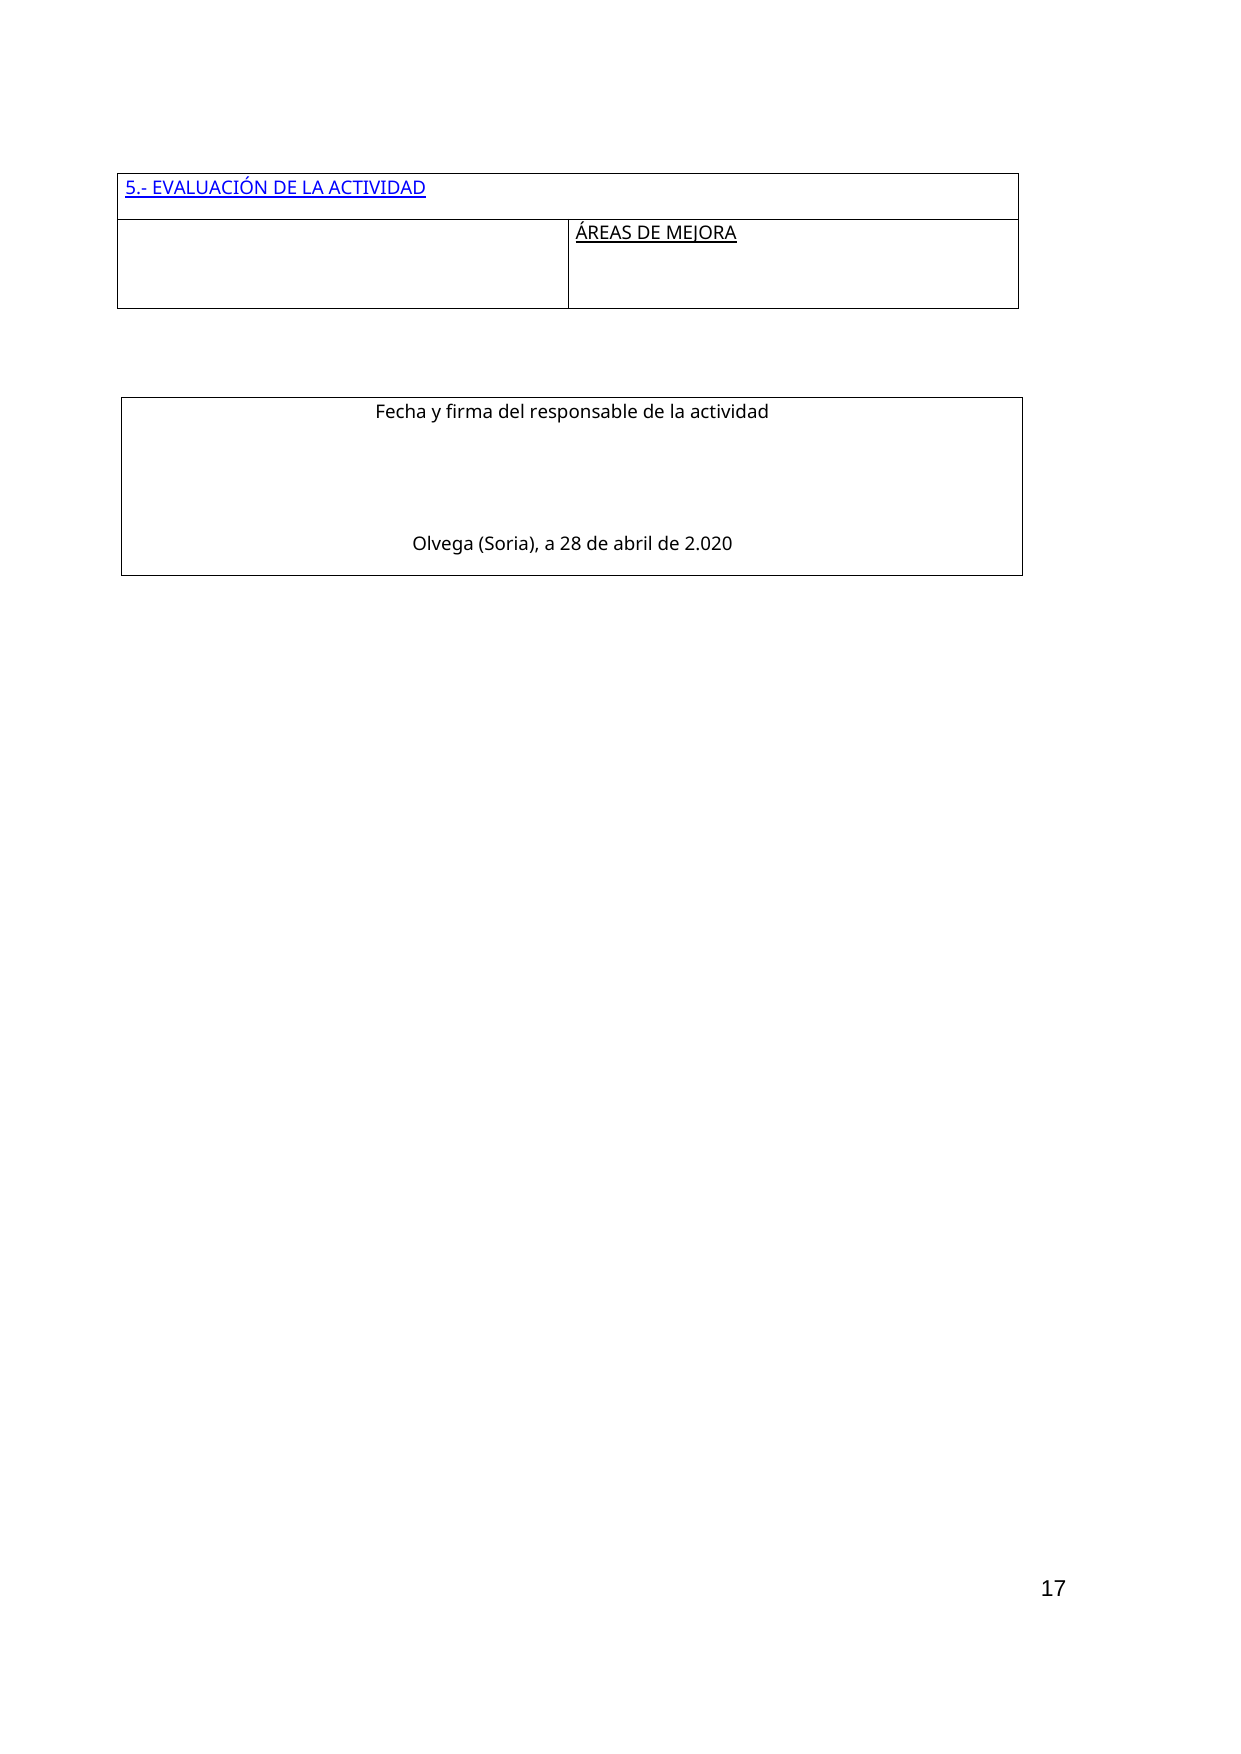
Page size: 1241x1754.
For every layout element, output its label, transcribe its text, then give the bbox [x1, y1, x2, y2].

table_header Fecha y firma del responsable de la actividad Olvega (Soria), a 28 de abril de 2.020 [122, 398, 1022, 575]
table_cell [118, 220, 568, 308]
table_header 5.- EVALUACIÓN DE LA ACTIVIDAD [118, 174, 1018, 219]
table_cell ÁREAS DE MEJORA [569, 220, 1018, 308]
